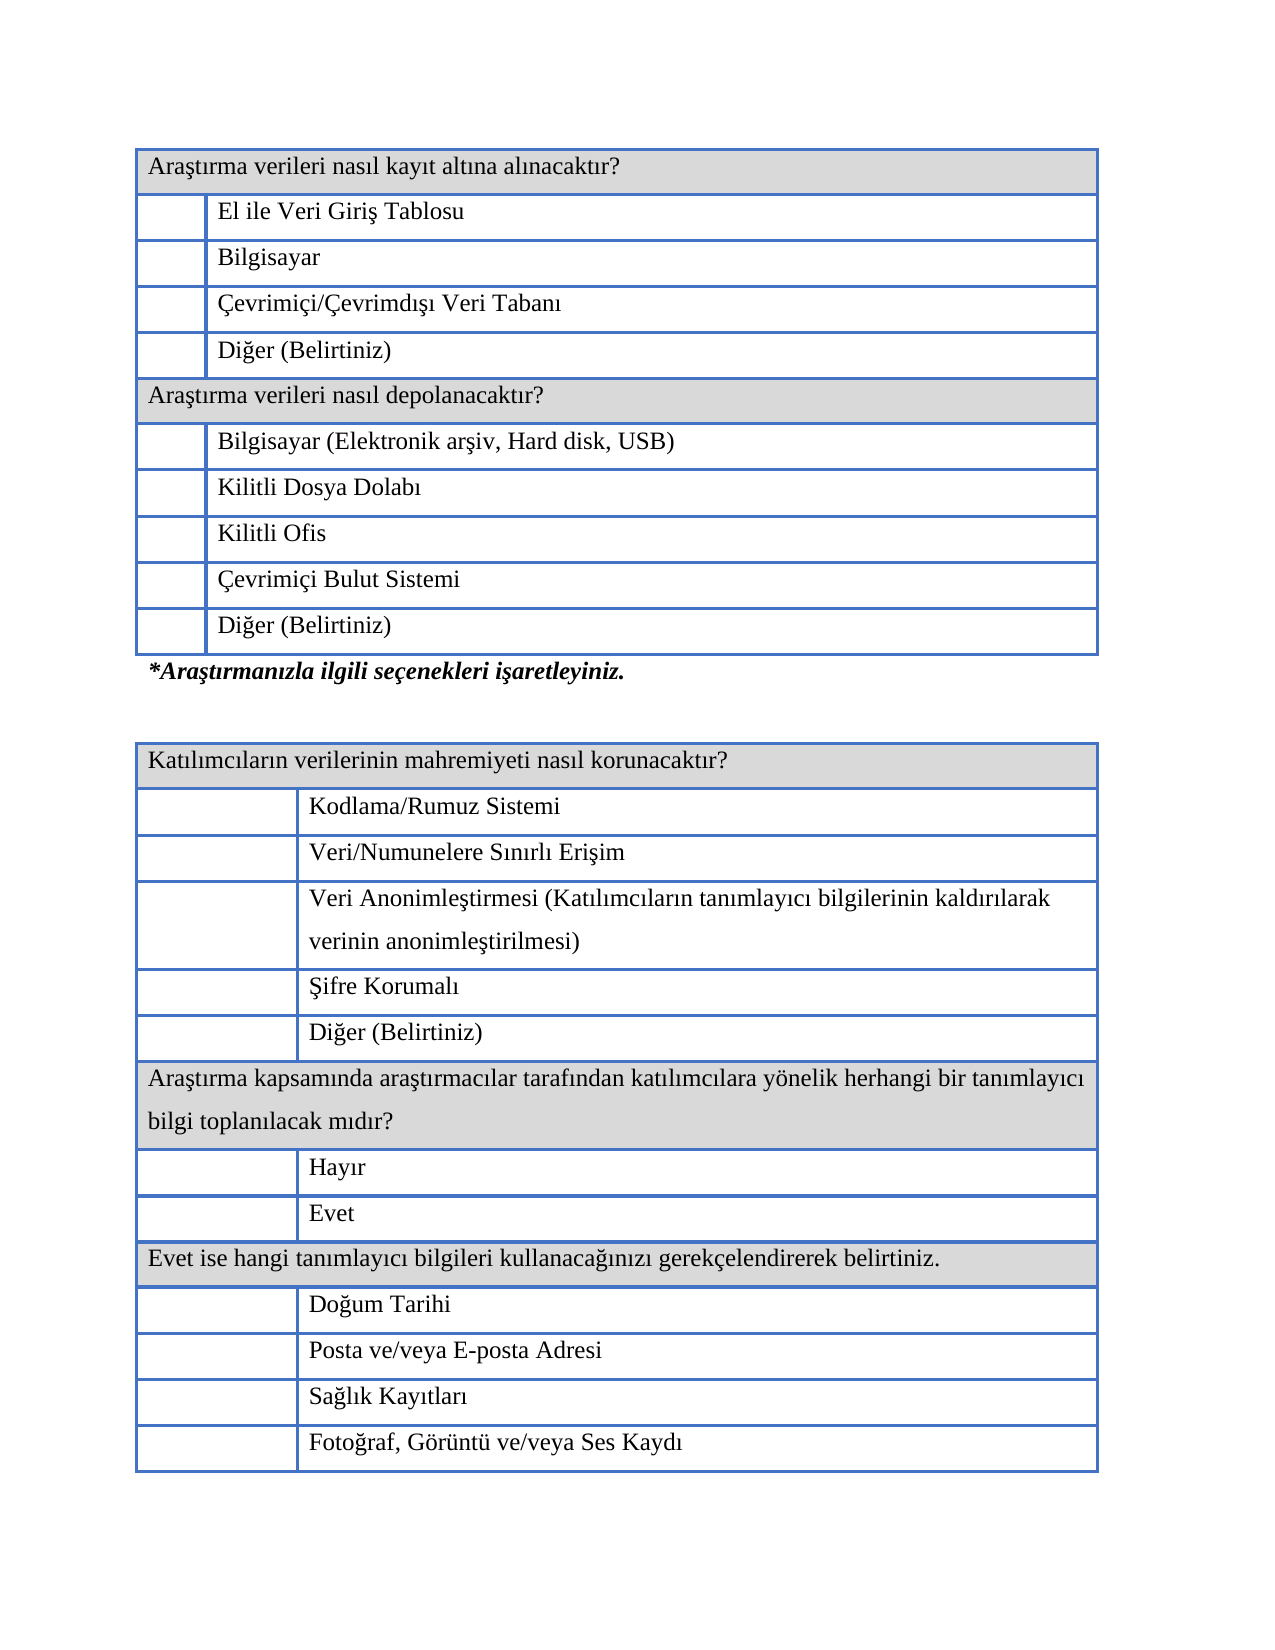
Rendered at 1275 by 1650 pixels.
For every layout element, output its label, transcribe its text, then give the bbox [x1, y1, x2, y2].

table_header Katılımcıların verilerinin mahremiyeti nasıl korunacaktır? [138, 745, 1096, 787]
table_cell Bilgisayar (Elektronik arşiv, Hard disk, USB) [208, 425, 1096, 468]
table_cell [138, 425, 204, 468]
text *Araştırmanızla ilgili seçenekleri işaretleyiniz. [148, 656, 1127, 685]
table_cell Kodlama/Rumuz Sistemi [299, 790, 1096, 833]
table_cell Doğum Tarihi [299, 1289, 1096, 1332]
table_cell Diğer (Belirtiniz) [208, 334, 1096, 377]
table_cell Bilgisayar [208, 242, 1096, 285]
table_cell [138, 242, 204, 285]
table_cell [138, 288, 204, 331]
table_cell [138, 1335, 296, 1378]
table_cell Posta ve/veya E-posta Adresi [299, 1335, 1096, 1378]
table_cell El ile Veri Giriş Tablosu [208, 196, 1096, 239]
table_cell Hayır [299, 1151, 1096, 1194]
table_cell [138, 1381, 296, 1424]
table_cell Kilitli Ofis [208, 518, 1096, 561]
table_cell Evet [299, 1198, 1096, 1240]
table_cell [138, 1427, 296, 1470]
table_cell Şifre Korumalı [299, 971, 1096, 1014]
table_cell Çevrimiçi/Çevrimdışı Veri Tabanı [208, 288, 1096, 331]
table_cell [138, 883, 296, 968]
table_cell [138, 518, 204, 561]
table_cell [138, 334, 204, 377]
table_cell Fotoğraf, Görüntü ve/veya Ses Kaydı [299, 1427, 1096, 1470]
table_cell Çevrimiçi Bulut Sistemi [208, 564, 1096, 607]
table_cell [138, 1151, 296, 1194]
table_cell [138, 564, 204, 607]
table_cell Araştırma verileri nasıl kayıt altına alınacaktır? [138, 151, 1096, 193]
table_cell [138, 790, 296, 833]
table_cell [138, 471, 204, 514]
table_cell Diğer (Belirtiniz) [208, 610, 1096, 653]
table_cell Araştırma kapsamında araştırmacılar tarafından katılımcılara yönelik herhangi bir tanımlayıcı bilgi toplanılacak mıdır? [138, 1063, 1096, 1148]
table_cell Evet ise hangi tanımlayıcı bilgileri kullanacağınızı gerekçelendirerek belirtiniz. [138, 1244, 1096, 1285]
table_cell Veri Anonimleştirmesi (Katılımcıların tanımlayıcı bilgilerinin kaldırılarak verinin anonimleştirilmesi) [299, 883, 1096, 968]
table_cell Veri/Numunelere Sınırlı Erişim [299, 837, 1096, 879]
table_cell [138, 1017, 296, 1060]
table_cell Araştırma verileri nasıl depolanacaktır? [138, 380, 1096, 422]
table_cell Diğer (Belirtiniz) [299, 1017, 1096, 1060]
table_cell [138, 1198, 296, 1240]
table_cell Sağlık Kayıtları [299, 1381, 1096, 1424]
table_cell [138, 196, 204, 239]
table_cell [138, 610, 204, 653]
table_cell [138, 837, 296, 879]
table_cell Kilitli Dosya Dolabı [208, 471, 1096, 514]
table_cell [138, 971, 296, 1014]
table_cell [138, 1289, 296, 1332]
